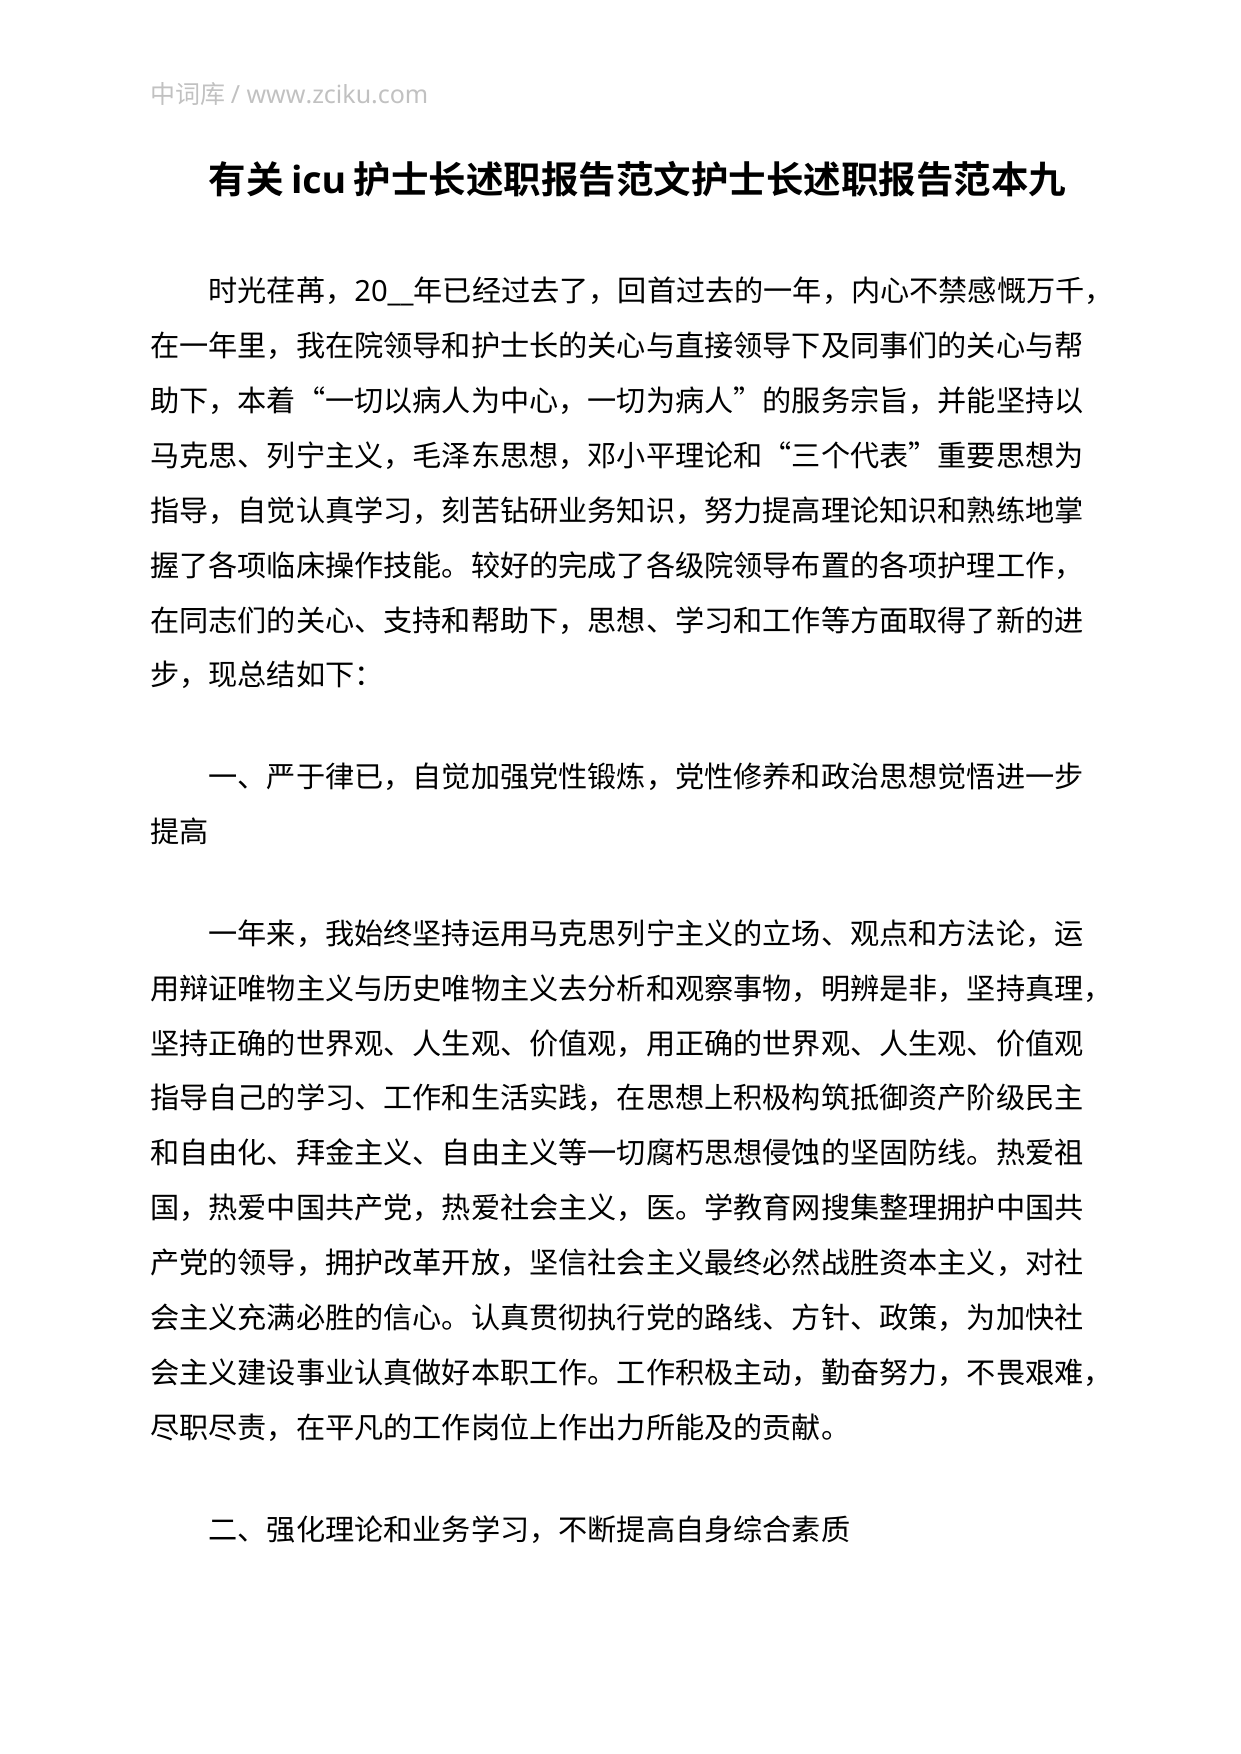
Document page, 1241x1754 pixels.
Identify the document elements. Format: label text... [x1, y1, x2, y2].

text 时光荏苒，20__年已经过去了，回首过去的一年，内心不禁感慨万千，在一年里，我在院领导和护士长的关心与直接领导下及同事们的关心与帮助下，本着“一切以病人为中心，一切为病人”的服务宗旨，并能坚持以马克思、列宁主义，毛泽东思想，邓小平理论和“三个代表”重要思想为指导，自觉认真学习，刻苦钻研业务知识，努力提高理论知识和熟练地掌握了各项临床操作技能。较好的完成了各级院领导布置的各项护理工作，在同志们的关心、支持和帮助下，思想、学习和工作等方面取得了新的进步，现总结如下： [150, 268, 1090, 694]
text 一、严于律已，自觉加强党性锻炼，党性修养和政治思想觉悟进一步提高 [150, 754, 1090, 851]
text 二、强化理论和业务学习，不断提高自身综合素质 [150, 1506, 1090, 1548]
text 有关icu护士长述职报告范文护士长述职报告范本九 [150, 150, 1090, 204]
text 一年来，我始终坚持运用马克思列宁主义的立场、观点和方法论，运用辩证唯物主义与历史唯物主义去分析和观察事物，明辨是非，坚持真理，坚持正确的世界观、人生观、价值观，用正确的世界观、人生观、价值观指导自己的学习、工作和生活实践，在思想上积极构筑抵御资产阶级民主和自由化、拜金主义、自由主义等一切腐朽思想侵蚀的坚固防线。热爱祖国，热爱中国共产党，热爱社会主义，医。学教育网搜集整理拥护中国共产党的领导，拥护改革开放，坚信社会主义最终必然战胜资本主义，对社会主义充满必胜的信心。认真贯彻执行党的路线、方针、政策，为加快社会主义建设事业认真做好本职工作。工作积极主动，勤奋努力，不畏艰难，尽职尽责，在平凡的工作岗位上作出力所能及的贡献。 [150, 910, 1090, 1447]
